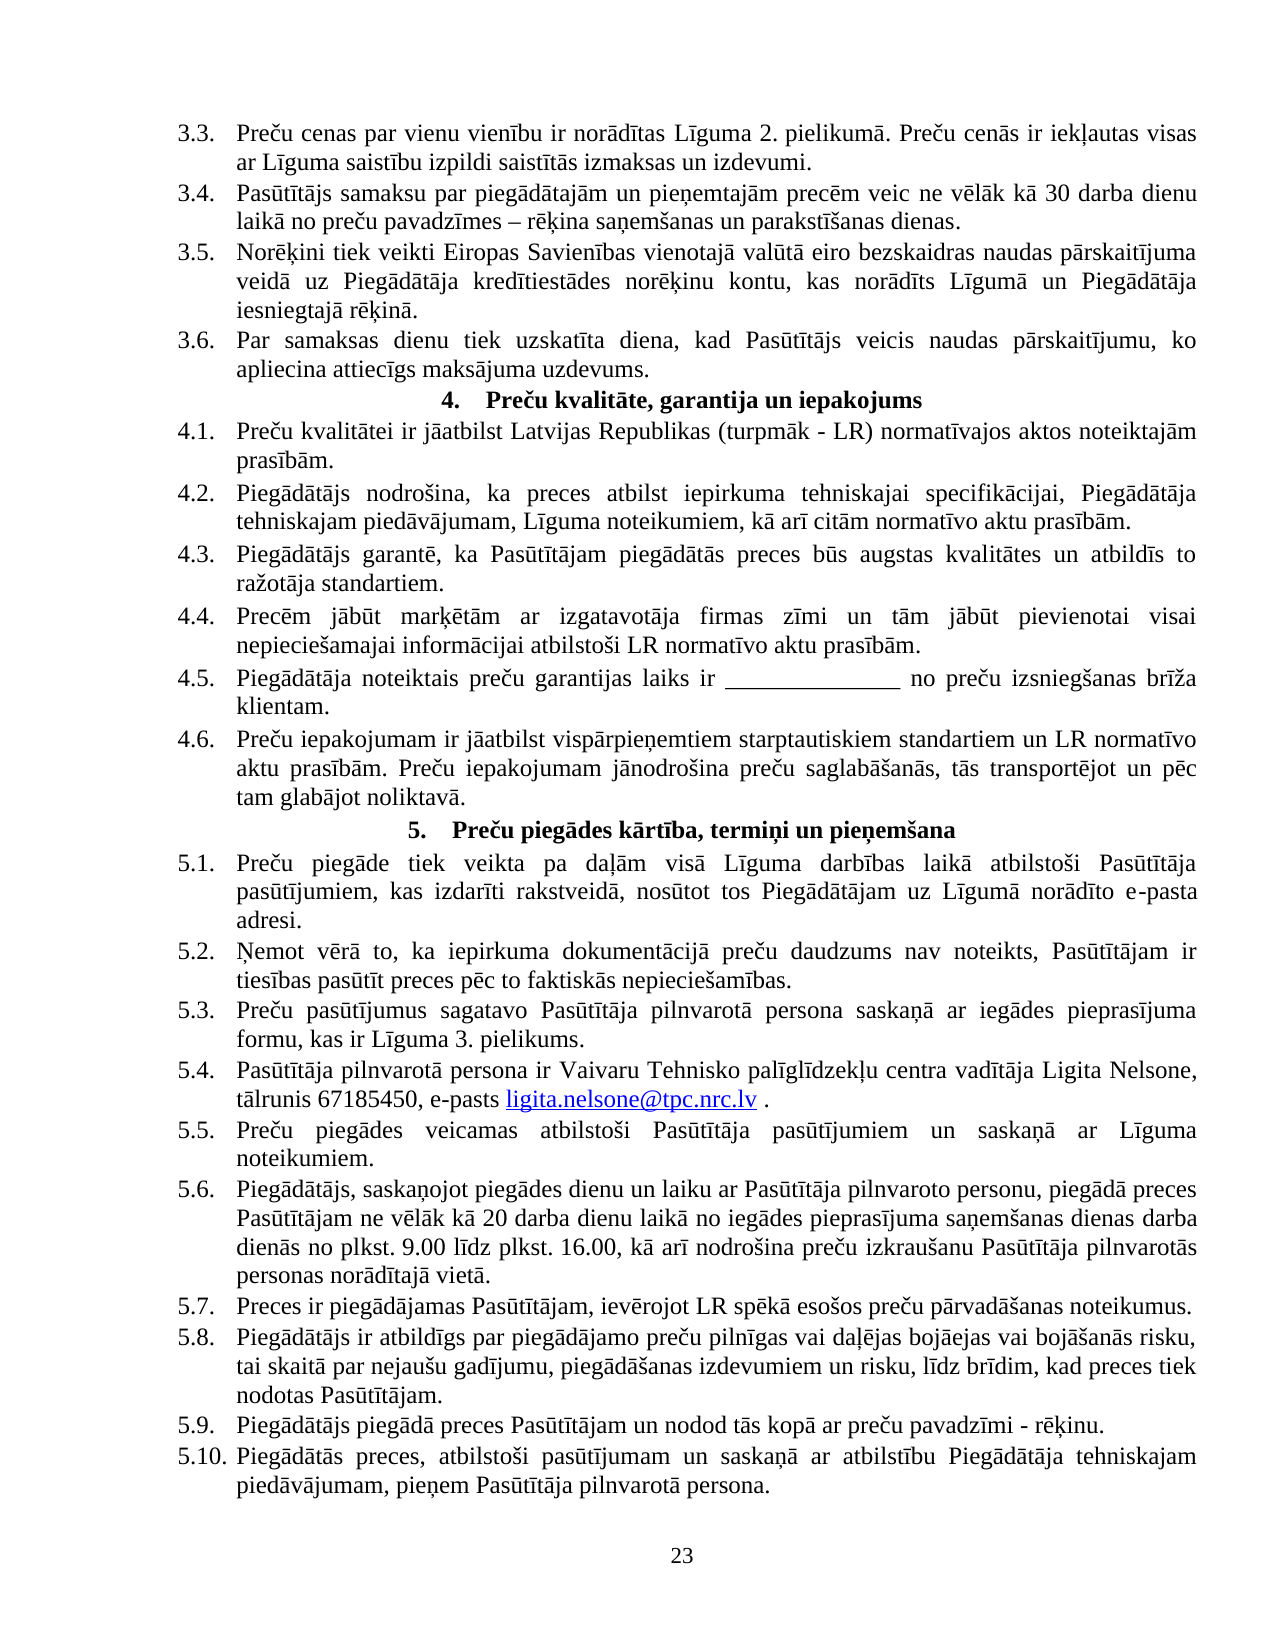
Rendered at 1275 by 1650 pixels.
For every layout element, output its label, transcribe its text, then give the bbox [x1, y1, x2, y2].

list Precēm jābūt marķētām ar izgatavotāja firmas zīmi un tām jābūt pievienotai visai nepieciešamajai informācijai atbilstoši LR normatīvo aktu prasībām. [177, 601, 1198, 658]
list Norēķini tiek veikti Eiropas Savienības vienotajā valūtā eiro bezskaidras naudas pārskaitījuma veidā uz Piegādātāja kredītiestādes norēķinu kontu, kas norādīts Līgumā un Piegādātāja iesniegtajā rēķinā. [177, 237, 1198, 323]
list Preču piegāde tiek veikta pa daļām visā Līguma darbības laikā atbilstoši Pasūtītāja pasūtījumiem, kas izdarīti rakstveidā, nosūtot tos Piegādātājam uz Līgumā norādīto e-pasta adresi. [177, 848, 1198, 934]
list Pasūtītājs samaksu par piegādātajām un pieņemtajām precēm veic ne vēlāk kā 30 darba dienu laikā no preču pavadzīmes – rēķina saņemšanas un parakstīšanas dienas. [177, 178, 1198, 235]
list Pasūtītāja pilnvarotā persona ir Vaivaru Tehnisko palīglīdzekļu centra vadītāja Ligita Nelsone, tālrunis 67185450, e-pasts ligita.nelsone@tpc.nrc.lv . [177, 1055, 1198, 1113]
list Par samaksas dienu tiek uzskatīta diena, kad Pasūtītājs veicis naudas pārskaitījumu, ko apliecina attiecīgs maksājuma uzdevums. [177, 326, 1198, 383]
list Preces ir piegādājamas Pasūtītājam, ievērojot LR spēkā esošos preču pārvadāšanas noteikumus. [177, 1291, 1198, 1320]
list Piegādātās preces, atbilstoši pasūtījumam un saskaņā ar atbilstību Piegādātāja tehniskajam piedāvājumam, pieņem Pasūtītāja pilnvarotā persona. [177, 1441, 1198, 1499]
list Piegādātājs ir atbildīgs par piegādājamo preču pilnīgas vai daļējas bojāejas vai bojāšanās risku, tai skaitā par nejaušu gadījumu, piegādāšanas izdevumiem un risku, līdz brīdim, kad preces tiek nodotas Pasūtītājam. [177, 1322, 1198, 1408]
list Piegādātājs nodrošina, ka preces atbilst iepirkuma tehniskajai specifikācijai, Piegādātāja tehniskajam piedāvājumam, Līguma noteikumiem, kā arī citām normatīvo aktu prasībām. [177, 478, 1198, 535]
list Preču piegādes veicamas atbilstoši Pasūtītāja pasūtījumiem un saskaņā ar Līguma noteikumiem. [177, 1115, 1198, 1172]
list Preču kvalitātei ir jāatbilst Latvijas Republikas (turpmāk - LR) normatīvajos aktos noteiktajām prasībām. [177, 416, 1198, 473]
list Preču iepakojumam ir jāatbilst vispārpieņemtiem starptautiskiem standartiem un LR normatīvo aktu prasībām. Preču iepakojumam jānodrošina preču saglabāšanās, tās transportējot un pēc tam glabājot noliktavā. [177, 724, 1198, 811]
list Piegādātājs piegādā preces Pasūtītājam un nodod tās kopā ar preču pavadzīmi - rēķinu. [177, 1411, 1198, 1439]
list Piegādātājs, saskaņojot piegādes dienu un laiku ar Pasūtītāja pilnvaroto personu, piegādā preces Pasūtītājam ne vēlāk kā 20 darba dienu laikā no iegādes pieprasījuma saņemšanas dienas darba dienās no plkst. 9.00 līdz plkst. 16.00, kā arī nodrošina preču izkraušanu Pasūtītāja pilnvarotās personas norādītajā vietā. [177, 1174, 1198, 1289]
list Preču kvalitāte, garantija un iepakojums [177, 385, 1186, 414]
list Piegādātājs garantē, ka Pasūtītājam piegādātās preces būs augstas kvalitātes un atbildīs to ražotāja standartiem. [177, 539, 1198, 597]
list Piegādātāja noteiktais preču garantijas laiks ir ______________ no preču izsniegšanas brīža klientam. [177, 663, 1198, 720]
list Preču pasūtījumus sagatavo Pasūtītāja pilnvarotā persona saskaņā ar iegādes pieprasījuma formu, kas ir Līguma 3. pielikums. [177, 996, 1198, 1053]
list Preču cenas par vienu vienību ir norādītas Līguma 2. pielikumā. Preču cenās ir iekļautas visas ar Līguma saistību izpildi saistītās izmaksas un izdevumi. [177, 118, 1198, 176]
list Preču piegādes kārtība, termiņi un pieņemšana [177, 815, 1186, 843]
list Ņemot vērā to, ka iepirkuma dokumentācijā preču daudzums nav noteikts, Pasūtītājam ir tiesības pasūtīt preces pēc to faktiskās nepieciešamības. [177, 936, 1198, 993]
